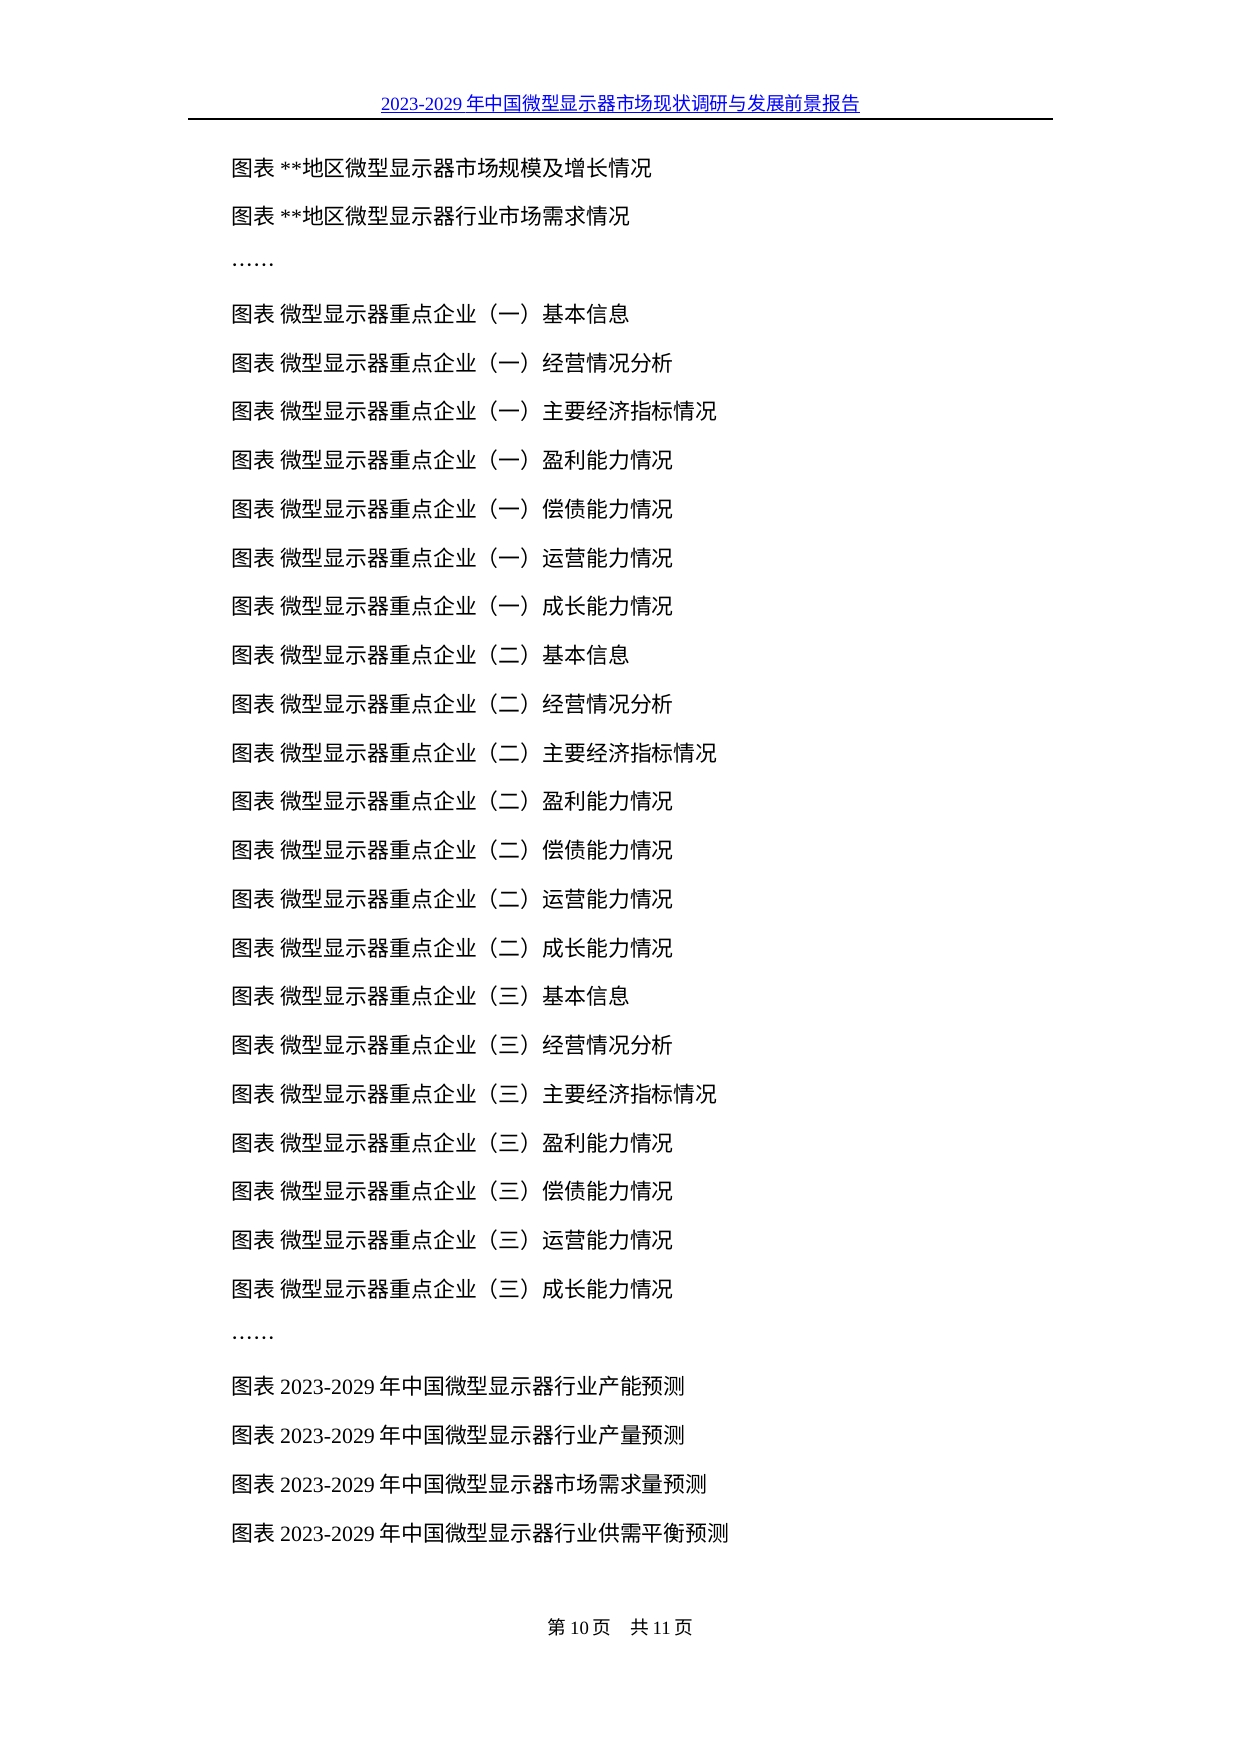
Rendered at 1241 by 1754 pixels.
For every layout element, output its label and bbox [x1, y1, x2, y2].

text [187, 150, 1053, 1548]
